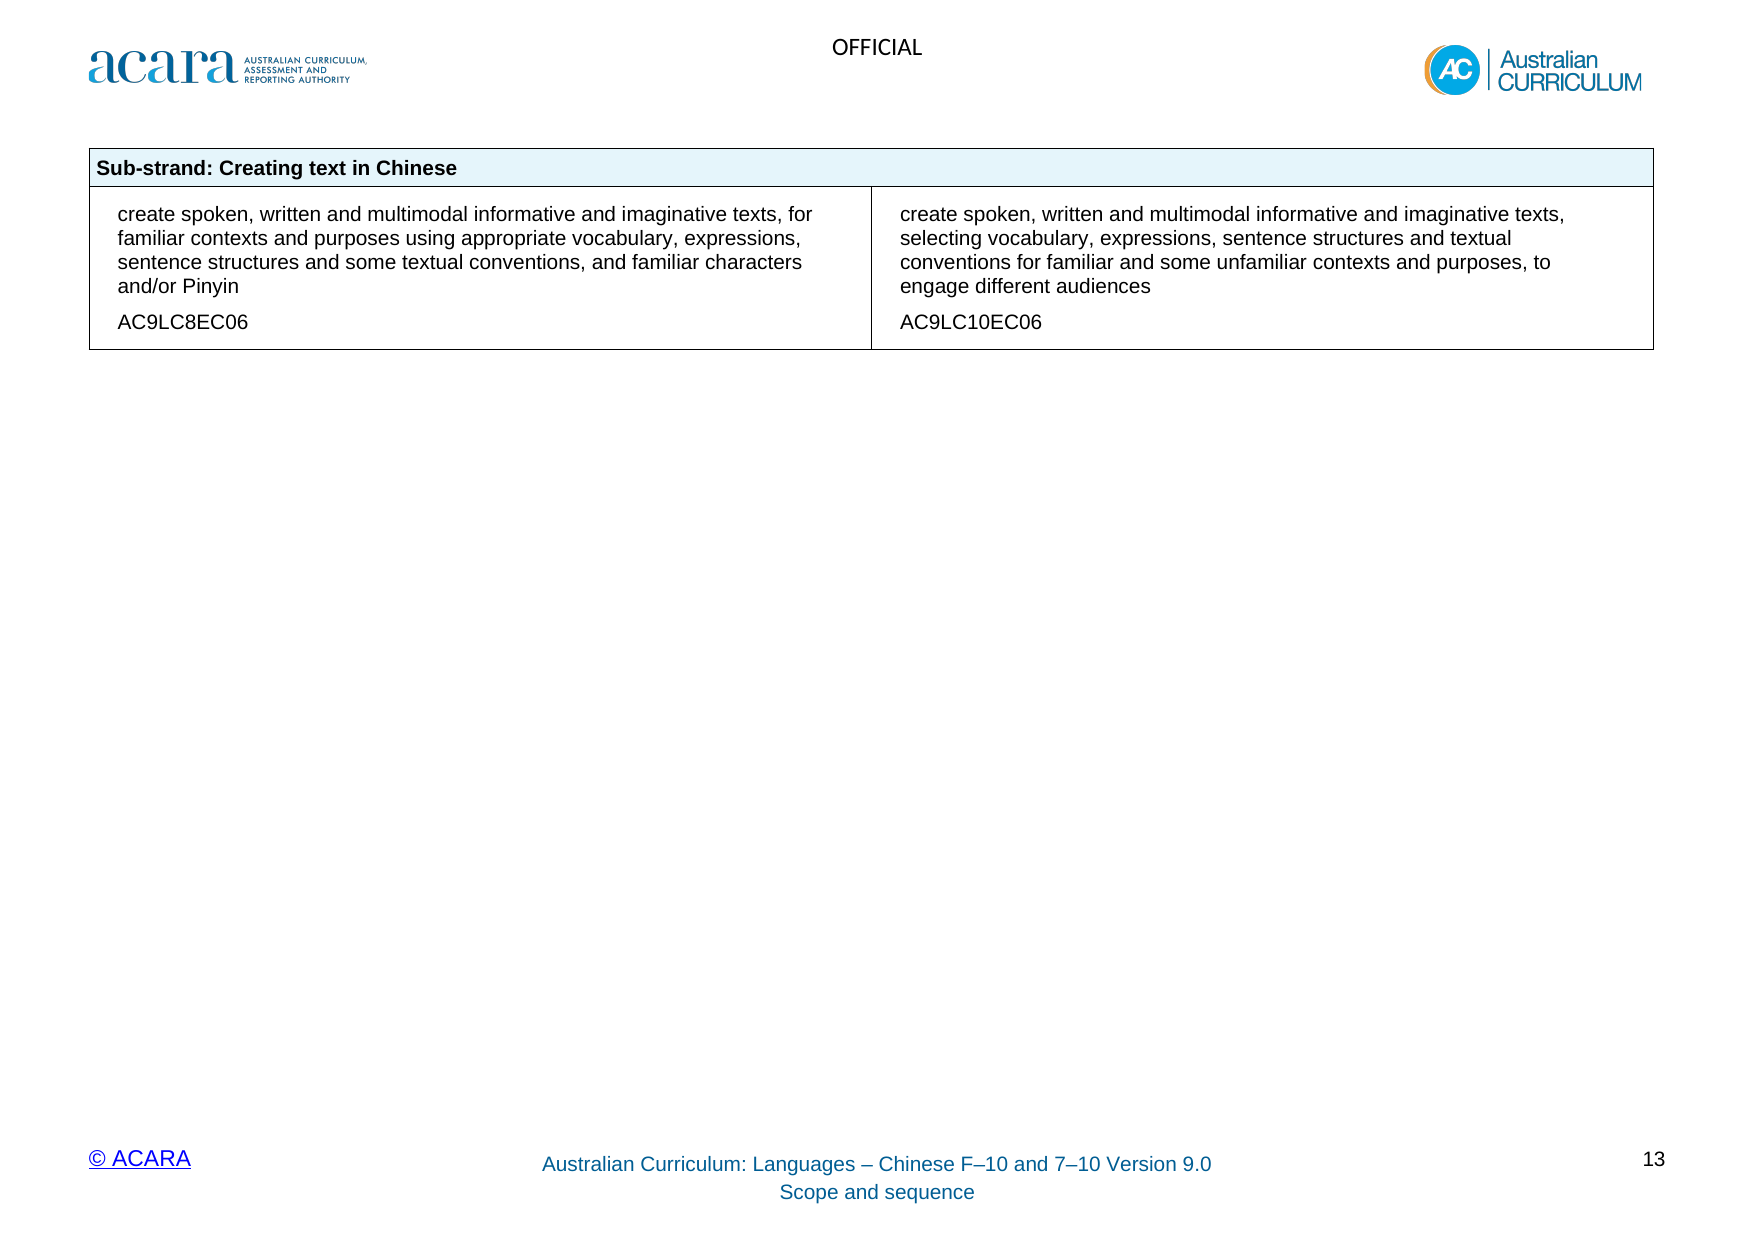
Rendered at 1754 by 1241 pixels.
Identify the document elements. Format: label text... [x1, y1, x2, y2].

picture [1463, 45, 1642, 95]
picture [1440, 59, 1471, 79]
picture [88, 51, 367, 83]
table_cell create spoken, written and multimodal informative and imaginative texts, for familiar contexts and purposes using appropriate vocabulary, expressions, sentence structures and some textual conventions, and familiar characters and/or Pinyin AC9LC8EC06 [90, 187, 871, 349]
table_header Sub-strand: Creating text in Chinese [90, 149, 1653, 186]
picture [1424, 45, 1447, 95]
table_cell create spoken, written and multimodal informative and imaginative texts, selecting vocabulary, expressions, sentence structures and textual conventions for familiar and some unfamiliar contexts and purposes, to engage different audiences AC9LC10EC06 [872, 187, 1653, 349]
